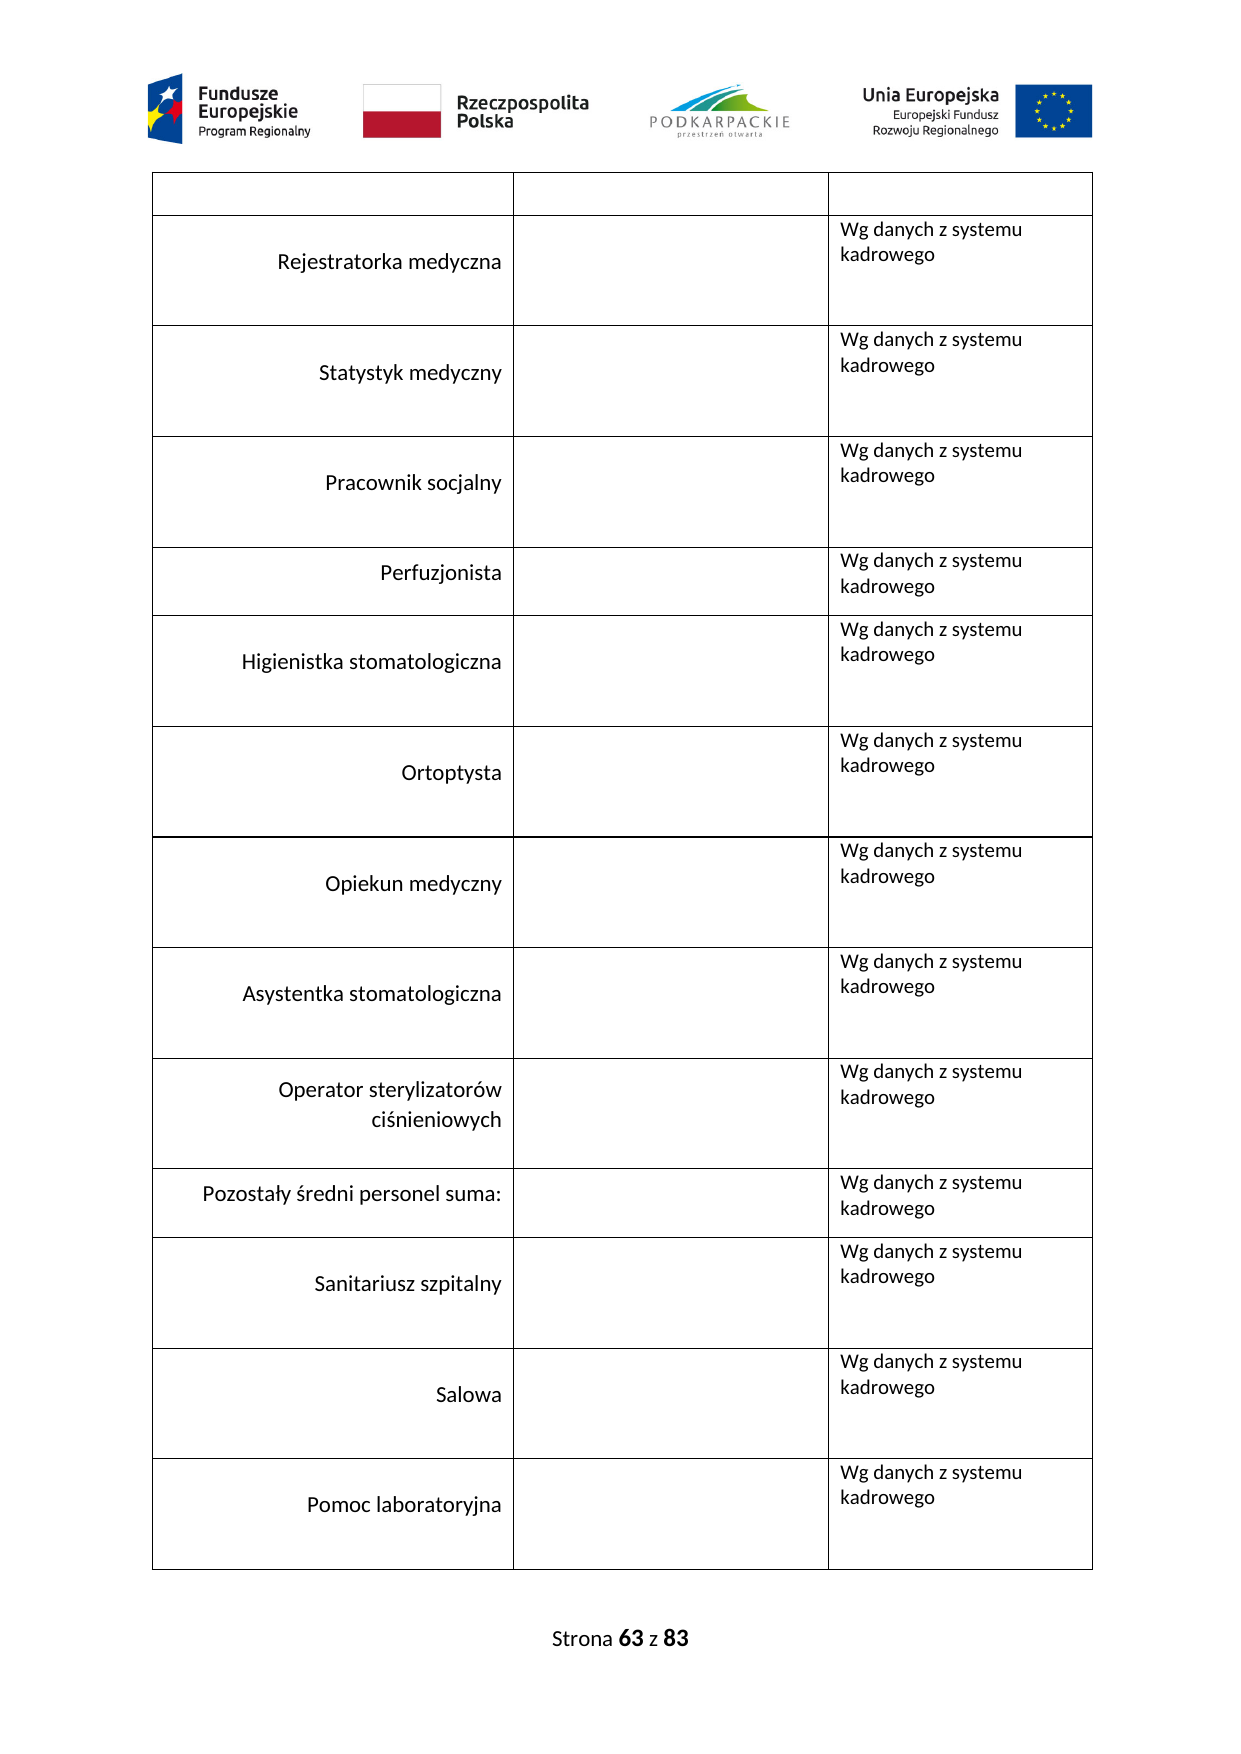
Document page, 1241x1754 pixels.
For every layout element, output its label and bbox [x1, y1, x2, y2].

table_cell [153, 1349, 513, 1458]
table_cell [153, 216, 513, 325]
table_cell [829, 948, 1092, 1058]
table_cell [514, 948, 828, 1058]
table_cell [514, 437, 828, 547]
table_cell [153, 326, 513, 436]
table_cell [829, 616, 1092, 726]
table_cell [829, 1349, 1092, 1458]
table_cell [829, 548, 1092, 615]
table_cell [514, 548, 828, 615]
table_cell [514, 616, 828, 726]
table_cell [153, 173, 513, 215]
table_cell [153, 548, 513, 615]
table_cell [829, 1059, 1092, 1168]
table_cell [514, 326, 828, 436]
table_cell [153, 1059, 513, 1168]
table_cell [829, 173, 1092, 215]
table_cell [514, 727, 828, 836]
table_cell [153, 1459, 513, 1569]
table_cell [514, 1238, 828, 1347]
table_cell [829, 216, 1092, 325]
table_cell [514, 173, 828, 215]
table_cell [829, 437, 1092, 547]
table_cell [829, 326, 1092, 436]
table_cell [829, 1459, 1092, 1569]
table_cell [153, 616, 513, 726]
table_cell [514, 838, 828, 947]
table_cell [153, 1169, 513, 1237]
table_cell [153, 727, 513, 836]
picture [147, 73, 1093, 144]
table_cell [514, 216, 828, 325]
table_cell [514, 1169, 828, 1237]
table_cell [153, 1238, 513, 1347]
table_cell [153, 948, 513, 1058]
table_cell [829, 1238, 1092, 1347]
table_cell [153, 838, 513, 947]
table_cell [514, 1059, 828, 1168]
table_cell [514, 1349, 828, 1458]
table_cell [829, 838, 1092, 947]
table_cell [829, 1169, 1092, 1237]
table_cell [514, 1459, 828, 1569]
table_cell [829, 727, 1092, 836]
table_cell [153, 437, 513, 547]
